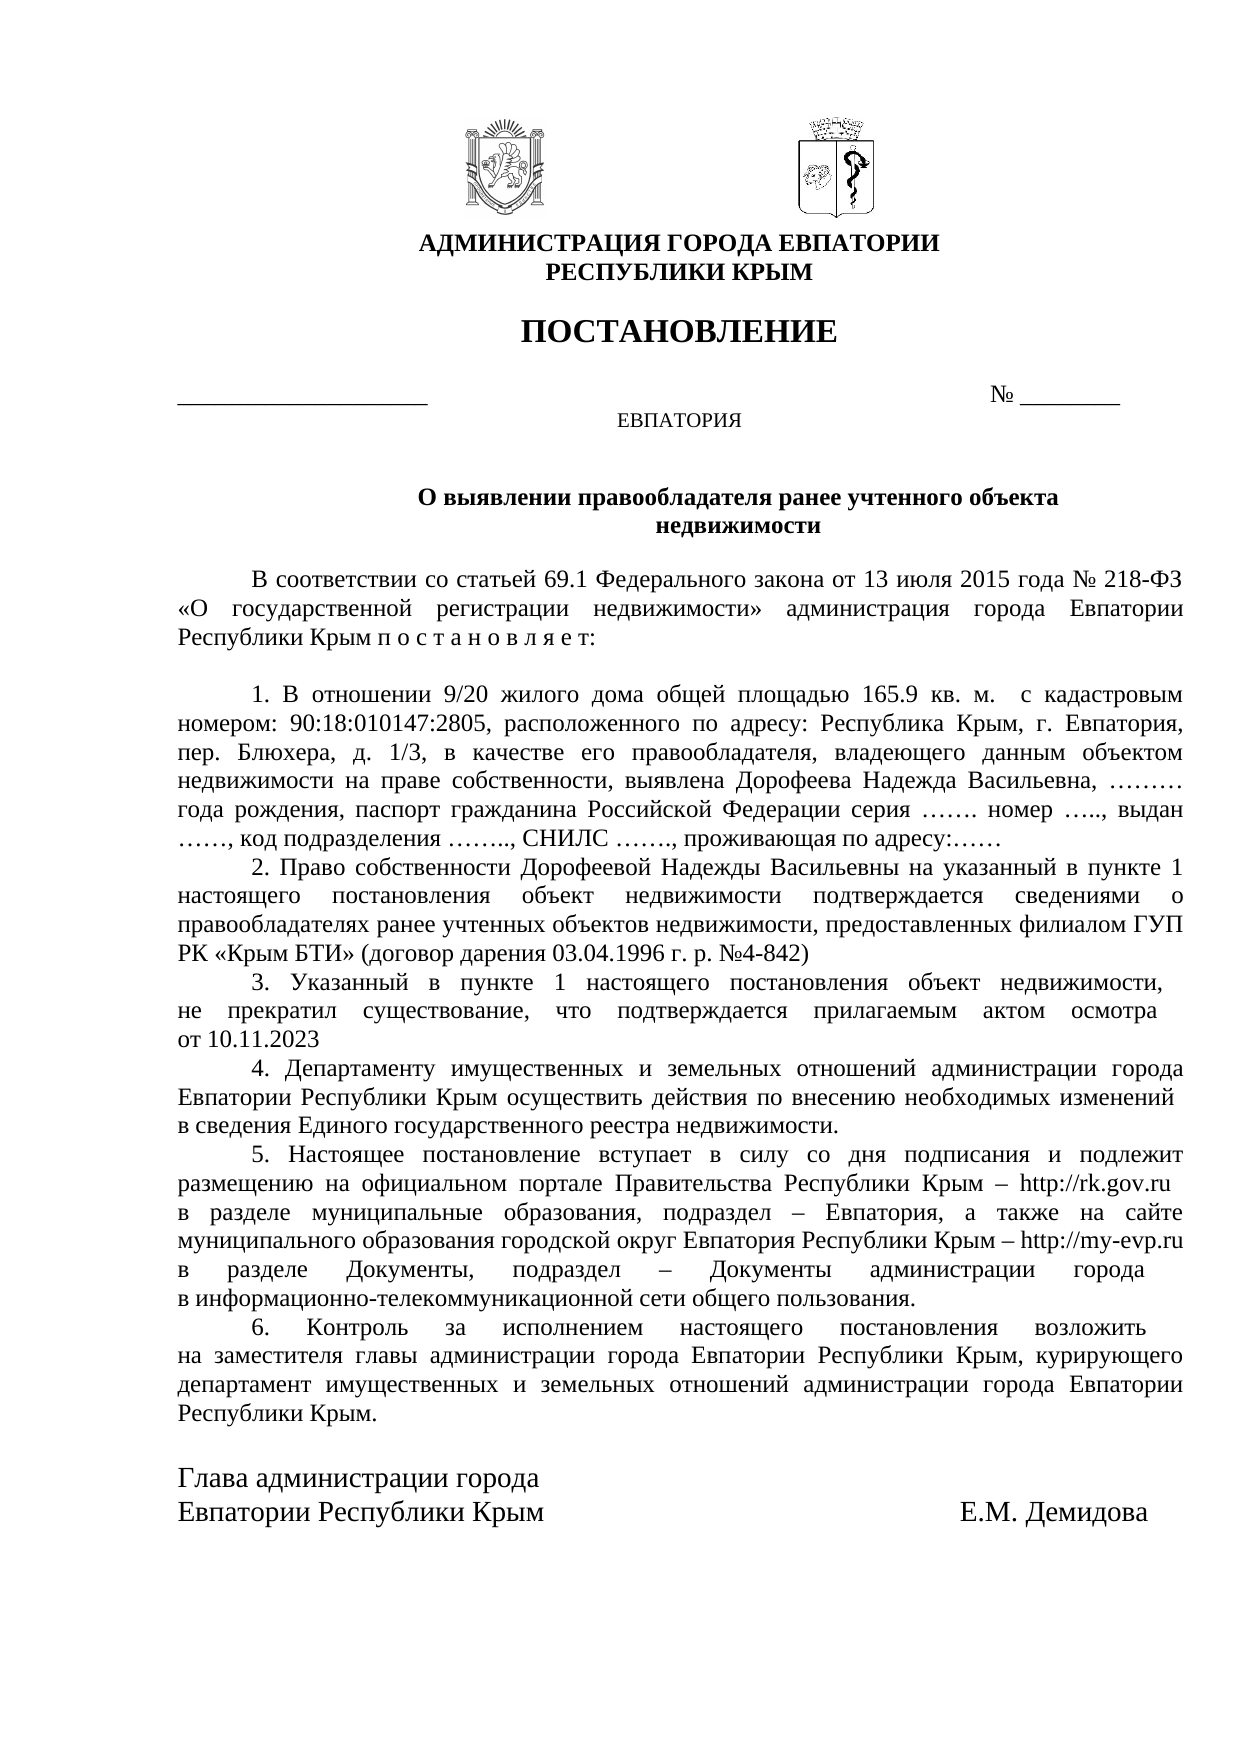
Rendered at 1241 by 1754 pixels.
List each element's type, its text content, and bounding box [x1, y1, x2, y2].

text ЕВПАТОРИЯ [177, 407, 1181, 432]
text 5. Настоящее постановление вступает в силу со дня подписания и подлежит размещению на официальном портале Правительства Республики Крым – http://rk.gov.ru в разделе муниципальные образования, подраздел – Евпатория, а также на сайте муниципального образования городской округ Евпатория Республики Крым – http://my-evp.ru в разделе Документы, подраздел – Документы администрации города в информационно-телекоммуникационной сети общего пользования. [177, 1139, 1184, 1312]
text 3. Указанный в пункте 1 настоящего постановления объект недвижимости, не прекратил существование, что подтверждается прилагаемым актом осмотра от 10.11.2023 [177, 967, 1184, 1053]
text ПОСТАНОВЛЕНИЕ [177, 311, 1181, 349]
text 1. В отношении 9/20 жилого дома общей площадью 165.9 кв. м. с кадастровым номером: 90:18:010147:2805, расположенного по адресу: Республика Крым, г. Евпатория, пер. Блюхера, д. 1/3, в качестве его правообладателя, владеющего данным объектом недвижимости на праве собственности, выявлена Дорофеева Надежда Васильевна, ……… года рождения, паспорт гражданина Российской Федерации серия ……. номер ….., выдан ……, код подразделения …….., СНИЛС ……., проживающая по адресу:…… [177, 679, 1184, 852]
text В соответствии со статьей 69.1 Федерального закона от 13 июля 2015 года № 218-ФЗ «О государственной регистрации недвижимости» администрация города Евпатории Республики Крым п о с т а н о в л я е т: [177, 564, 1184, 650]
text АДМИНИСТРАЦИЯ ГОРОДА ЕВПАТОРИИ [177, 228, 1181, 257]
text Евпатории Республики Крым Е.М. Демидова [177, 1494, 1181, 1527]
text Глава администрации города [177, 1460, 1181, 1494]
text 2. Право собственности Дорофеевой Надежды Васильевны на указанный в пункте 1 настоящего постановления объект недвижимости подтверждается сведениями о правообладателях ранее учтенных объектов недвижимости, предоставленных филиалом ГУП РК «Крым БТИ» (договор дарения 03.04.1996 г. р. №4-842) [177, 852, 1184, 967]
text О выявлении правообладателя ранее учтенного объекта недвижимости [354, 482, 1122, 539]
text 6. Контроль за исполнением настоящего постановления возложить на заместителя главы администрации города Евпатории Республики Крым, курирующего департамент имущественных и земельных отношений администрации города Евпатории Республики Крым. [177, 1312, 1184, 1427]
text РЕСПУБЛИКИ КРЫМ [177, 257, 1181, 286]
picture [798, 117, 874, 218]
text ____________________ № ________ [177, 379, 1181, 407]
text 4. Департаменту имущественных и земельных отношений администрации города Евпатории Республики Крым осуществить действия по внесению необходимых изменений в сведения Единого государственного реестра недвижимости. [177, 1053, 1184, 1139]
